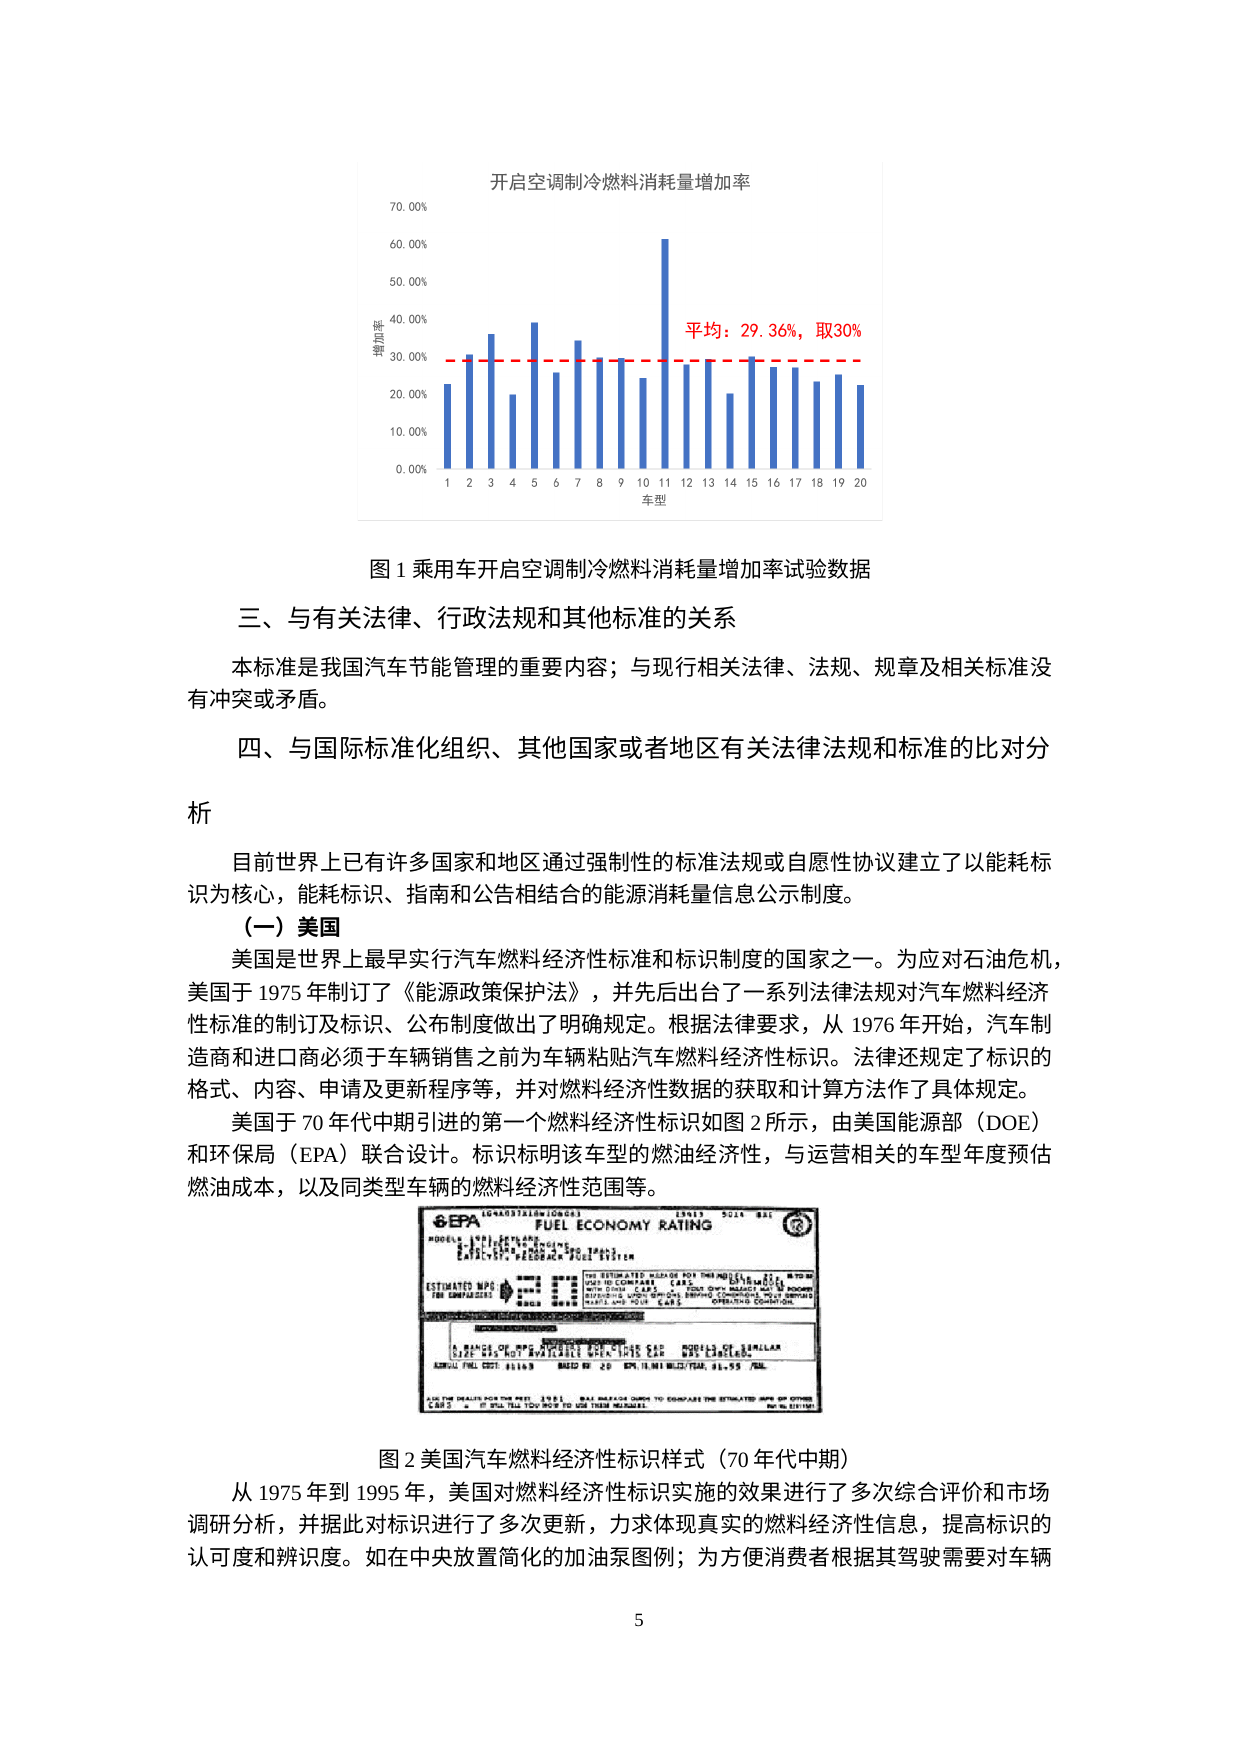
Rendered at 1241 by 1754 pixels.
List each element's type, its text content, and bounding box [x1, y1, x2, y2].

list 四、与国际标准化组织、其他国家或者地区有关法律法规和标准的比对分析 [187, 714, 1053, 844]
text 美国于70年代中期引进的第一个燃料经济性标识如图2所示，由美国能源部（DOE）和环保局（EPA）联合设计。标识标明该车型的燃油经济性，与运营相关的车型年度预估燃油成本，以及同类型车辆的燃料经济性范围等。 [187, 1104, 1053, 1202]
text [187, 1474, 1053, 1572]
text 图2 美国汽车燃料经济性标识样式（70年代中期） [187, 1442, 1053, 1474]
list （一）美国 [187, 909, 1053, 942]
text 美国是世界上最早实行汽车燃料经济性标准和标识制度的国家之一。为应对石油危机，美国于1975年制订了《能源政策保护法》，并先后出台了一系列法律法规对汽车燃料经济性标准的制订及标识、公布制度做出了明确规定。根据法律要求，从1976年开始，汽车制造商和进口商必须于车辆销售之前为车辆粘贴汽车燃料经济性标识。法律还规定了标识的格式、内容、申请及更新程序等，并对燃料经济性数据的获取和计算方法作了具体规定。 [187, 942, 1053, 1104]
text 图1 乘用车开启空调制冷燃料消耗量增加率试验数据 [187, 552, 1053, 584]
text 目前世界上已有许多国家和地区通过强制性的标准法规或自愿性协议建立了以能耗标识为核心，能耗标识、指南和公告相结合的能源消耗量信息公示制度。 [187, 844, 1053, 909]
picture [357, 162, 883, 521]
text 本标准是我国汽车节能管理的重要内容；与现行相关法律、法规、规章及相关标准没有冲突或矛盾。 [187, 649, 1053, 714]
list 三、与有关法律、行政法规和其他标准的关系 [187, 584, 1053, 649]
